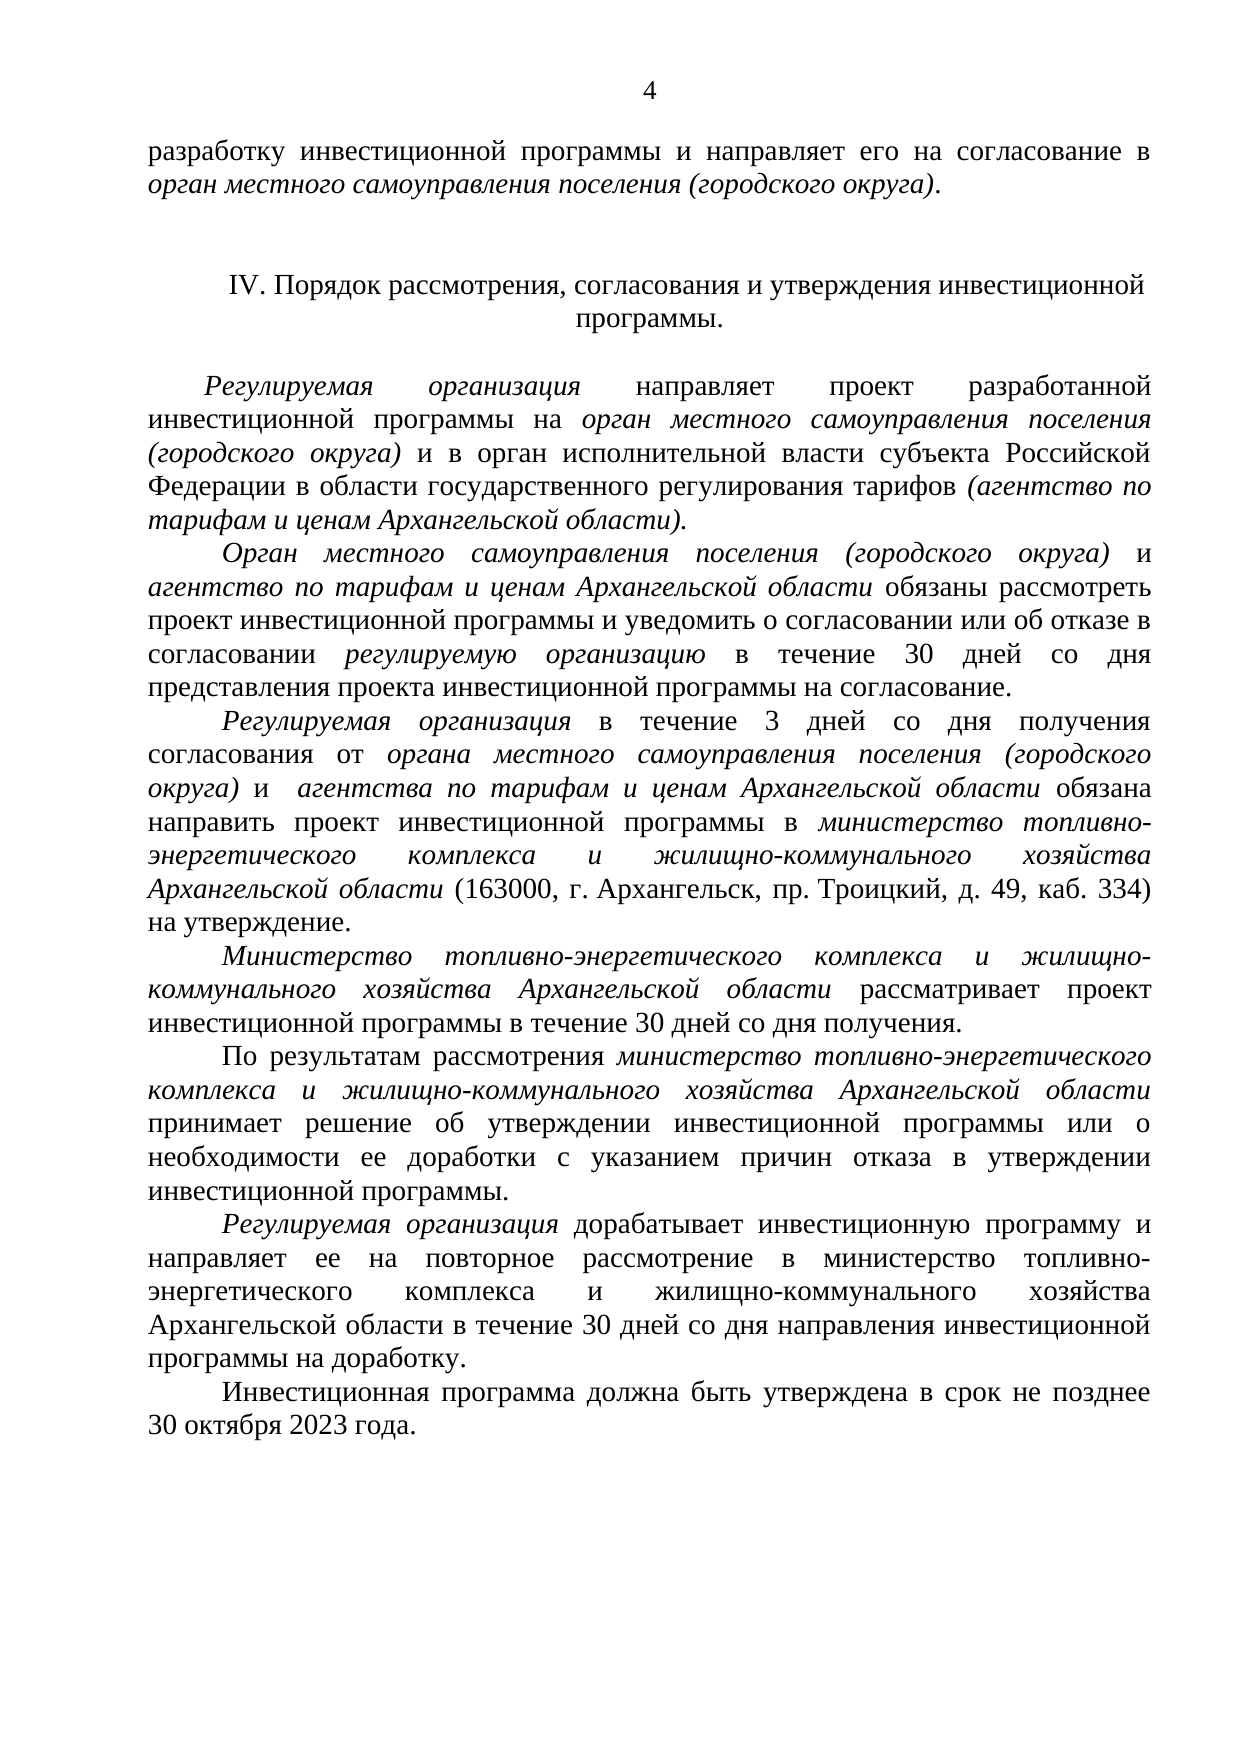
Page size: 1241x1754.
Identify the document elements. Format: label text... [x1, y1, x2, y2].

text Министерство топливно-энергетического комплекса и жилищно-коммунального хозяйства Архангельской области рассматривает проект инвестиционной программы в течение 30 дней со дня получения. [148, 938, 1152, 1038]
text По результатам рассмотрения министерство топливно-энергетического комплекса и жилищно-коммунального хозяйства Архангельской области принимает решение об утверждении инвестиционной программы или о необходимости ее доработки с указанием причин отказа в утверждении инвестиционной программы. [148, 1038, 1152, 1206]
text Орган местного самоуправления поселения (городского округа) и агентство по тарифам и ценам Архангельской области обязаны рассмотреть проект инвестиционной программы и уведомить о согласовании или об отказе в согласовании регулируемую организацию в течение 30 дней со дня представления проекта инвестиционной программы на согласование. [148, 535, 1152, 703]
text Регулируемая организация дорабатывает инвестиционную программу и направляет ее на повторное рассмотрение в министерство топливно-энергетического комплекса и жилищно-коммунального хозяйства Архангельской области в течение 30 дней со дня направления инвестиционной программы на доработку. [148, 1206, 1152, 1374]
text IV. Порядок рассмотрения, согласования и утверждения инвестиционной программы. [148, 267, 1152, 334]
text Регулируемая организация направляет проект разработанной инвестиционной программы на орган местного самоуправления поселения (городского округа) и в орган исполнительной власти субъекта Российской Федерации в области государственного регулирования тарифов (агентство по тарифам и ценам Архангельской области). [148, 368, 1152, 535]
text Инвестиционная программа должна быть утверждена в срок не позднее 30 октября 2023 года. [148, 1374, 1152, 1441]
text Регулируемая организация в течение 3 дней со дня получения согласования от органа местного самоуправления поселения (городского округа) и агентства по тарифам и ценам Архангельской области обязана направить проект инвестиционной программы в министерство топливно-энергетического комплекса и жилищно-коммунального хозяйства Архангельской области (163000, г. Архангельск, пр. Троицкий, д. 49, каб. 334) на утверждение. [148, 703, 1152, 938]
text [148, 133, 1152, 200]
